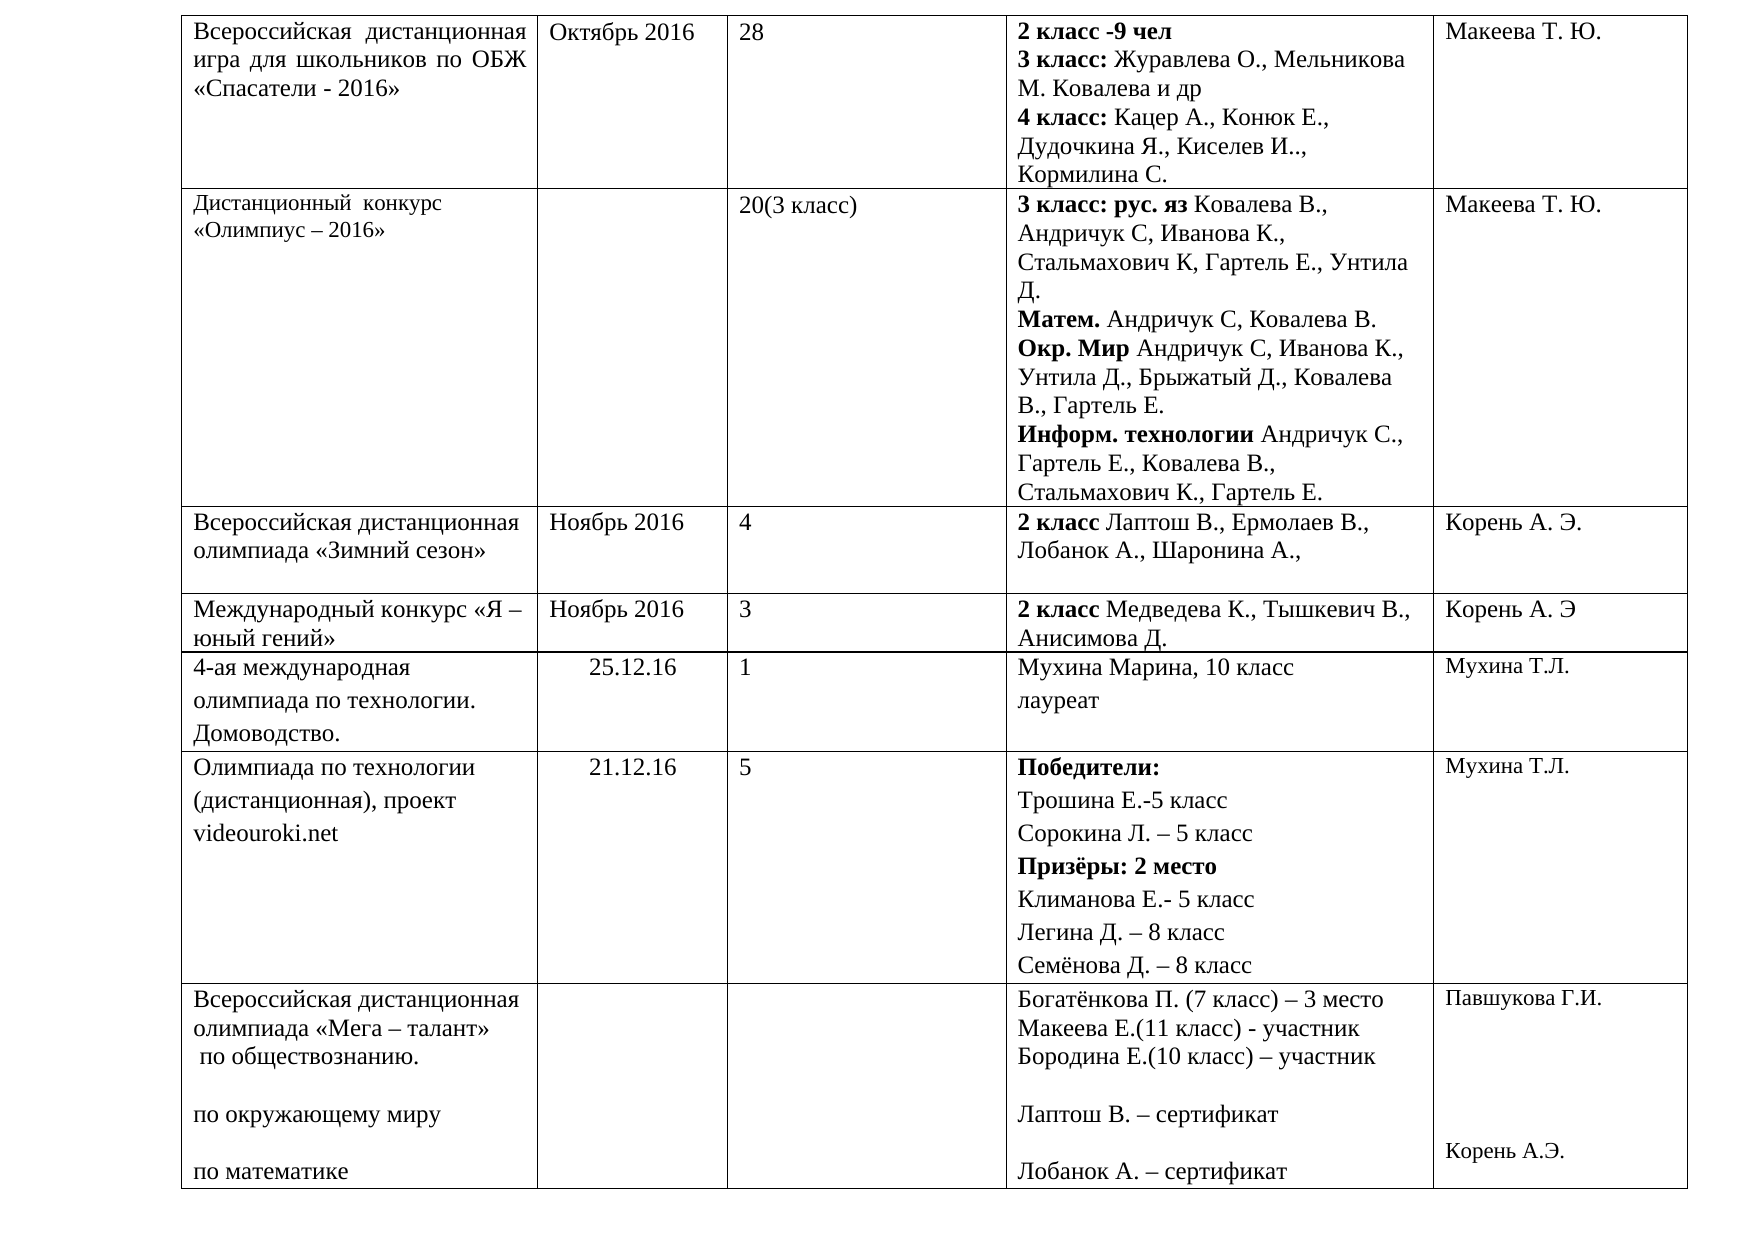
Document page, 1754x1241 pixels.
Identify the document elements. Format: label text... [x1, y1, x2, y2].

table_cell Октябрь 2016 [538, 16, 727, 188]
table_cell Международный конкурс «Я – юный гений» [182, 594, 537, 651]
table_cell Всероссийская дистанционная олимпиада «Зимний сезон» [182, 507, 537, 593]
table_cell [538, 189, 727, 506]
table_cell Олимпиада по технологии (дистанционная), проект videouroki.net [182, 752, 537, 983]
table_cell Корень А. Э [1434, 594, 1687, 651]
table_cell Макеева Т. Ю. [1434, 189, 1687, 506]
table_cell Ноябрь 2016 [538, 507, 727, 593]
table_cell 4 [728, 507, 1006, 593]
table_cell 28 [728, 16, 1006, 188]
table_cell 4-ая международная олимпиада по технологии. Домоводство. [182, 653, 537, 751]
table_cell 3 [728, 594, 1006, 651]
table_cell Мухина Т.Л. [1434, 653, 1687, 751]
table_cell Корень А. Э. [1434, 507, 1687, 593]
table_cell 5 [728, 752, 1006, 983]
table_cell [182, 984, 537, 1188]
table_cell Победители: Трошина Е.-5 класс Сорокина Л. – 5 класс Призёры: 2 место Климанова Е.- 5 класс Легина Д. – 8 класс Семёнова Д. – 8 класс [1007, 752, 1433, 983]
table_cell Макеева Т. Ю. [1434, 16, 1687, 188]
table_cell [1007, 984, 1433, 1188]
table_cell 3 класс: рус. яз Ковалева В., Андричук С, Иванова К., Стальмахович К, Гартель Е., Унтила Д. Матем. Андричук С, Ковалева В. Окр. Мир Андричук С, Иванова К., Унтила Д., Брыжатый Д., Ковалева В., Гартель Е. Информ. технологии Андричук С., Гартель Е., Ковалева В., Стальмахович К., Гартель Е. [1007, 189, 1433, 506]
table_cell [728, 984, 1006, 1188]
table_cell 21.12.16 [538, 752, 727, 983]
table_cell 20(3 класс) [728, 189, 1006, 506]
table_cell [1434, 984, 1687, 1188]
table_cell Дистанционный конкурс «Олимпиус – 2016» [182, 189, 537, 506]
table_cell Всероссийская дистанционная игра для школьников по ОБЖ «Спасатели - 2016» [182, 16, 537, 188]
table_cell 1 [728, 653, 1006, 751]
table_cell 2 класс -9 чел 3 класс: Журавлева О., Мельникова М. Ковалева и др 4 класс: Кацер А., Конюк Е., Дудочкина Я., Киселев И.., Кормилина С. [1007, 16, 1433, 188]
table_cell Мухина Марина, 10 класс лауреат [1007, 653, 1433, 751]
table_cell 25.12.16 [538, 653, 727, 751]
table_cell Мухина Т.Л. [1434, 752, 1687, 983]
table_cell Ноябрь 2016 [538, 594, 727, 651]
table_cell 2 класс Лаптош В., Ермолаев В., Лобанок А., Шаронина А., [1007, 507, 1433, 593]
table_cell [538, 984, 727, 1188]
table_cell 2 класс Медведева К., Тышкевич В., Анисимова Д. [1007, 594, 1433, 651]
